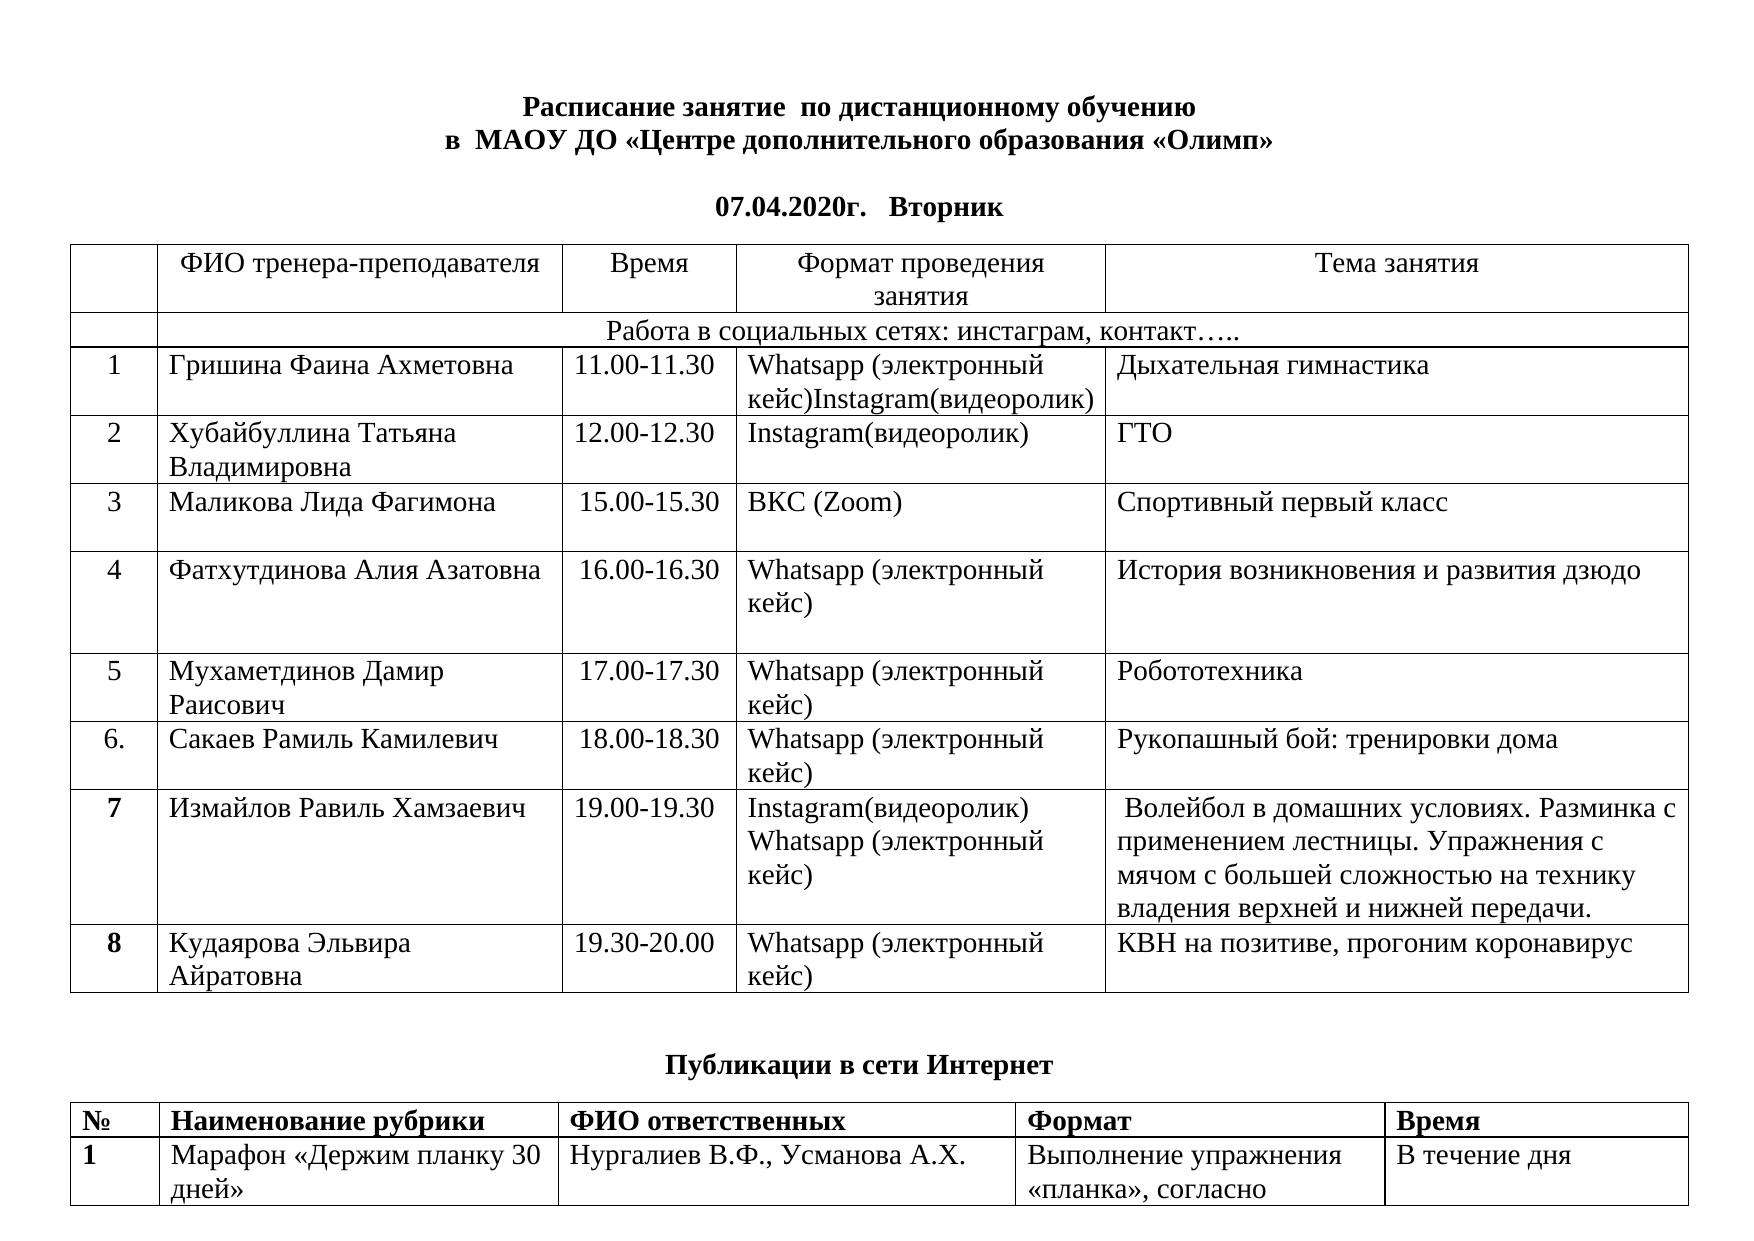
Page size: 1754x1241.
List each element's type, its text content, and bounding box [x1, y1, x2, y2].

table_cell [160, 1138, 558, 1204]
table_cell [71, 313, 157, 346]
table_cell Кудаярова Эльвира Айратовна [158, 925, 562, 992]
table_cell Робототехника [1106, 654, 1688, 721]
table_cell 19.30-20.00 [563, 925, 736, 992]
table_cell Волейбол в домашних условиях. Разминка с применением лестницы. Упражнения с мячом с большей сложностью на технику владения верхней и нижней передачи. [1106, 790, 1688, 924]
table_cell Гришина Фаина Ахметовна [158, 348, 562, 414]
table_cell 5 [71, 654, 157, 721]
table_cell 19.00-19.30 [563, 790, 736, 924]
table_header Наименование рубрики [160, 1103, 558, 1136]
table_cell Whatsapp (электронный кейс)Instagram(видеоролик) [737, 348, 1105, 414]
table_header Формат проведения занятия [737, 245, 1105, 312]
table_cell Instagram(видеоролик) [737, 416, 1105, 483]
table_cell 4 [71, 552, 157, 652]
table_cell 15.00-15.30 [563, 484, 736, 551]
table_header ФИО тренера-преподавателя [158, 245, 562, 312]
table_header № [71, 1103, 159, 1136]
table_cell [559, 1138, 1015, 1204]
table_cell 17.00-17.30 [563, 654, 736, 721]
table_cell 3 [71, 484, 157, 551]
table_cell История возникновения и развития дзюдо [1106, 552, 1688, 652]
table_cell Дыхательная гимнастика [1106, 348, 1688, 414]
table_header Формат [1016, 1103, 1384, 1136]
table_header Время [1386, 1103, 1688, 1136]
table_cell Whatsapp (электронный кейс) [737, 722, 1105, 789]
text 07.04.2020г. Вторник [41, 189, 1677, 223]
table_cell 18.00-18.30 [563, 722, 736, 789]
text Расписание занятие по дистанционному обучению [41, 89, 1677, 122]
table_header ФИО ответственных [559, 1103, 1015, 1136]
table_cell 1 [71, 1138, 159, 1204]
table_cell Работа в социальных сетях: инстаграм, контакт….. [158, 313, 1688, 346]
table_cell Мухаметдинов Дамир Раисович [158, 654, 562, 721]
table_cell ВКС (Zoom) [737, 484, 1105, 551]
table_cell Instagram(видеоролик) Whatsapp (электронный кейс) [737, 790, 1105, 924]
table_cell 8 [71, 925, 157, 992]
table_cell Измайлов Равиль Хамзаевич [158, 790, 562, 924]
table_cell В течение дня [1386, 1138, 1688, 1204]
table_cell 1 [71, 348, 157, 414]
table_header Время [563, 245, 736, 312]
table_cell Маликова Лида Фагимона [158, 484, 562, 551]
table_cell Whatsapp (электронный кейс) [737, 925, 1105, 992]
table_cell Спортивный первый класс [1106, 484, 1688, 551]
table_header Тема занятия [1106, 245, 1688, 312]
table_cell 7 [71, 790, 157, 924]
text в МАОУ ДО «Центре дополнительного образования «Олимп» [41, 122, 1677, 156]
table_header [71, 245, 157, 312]
table_cell Фатхутдинова Алия Азатовна [158, 552, 562, 652]
table_cell 11.00-11.30 [563, 348, 736, 414]
table_cell 12.00-12.30 [563, 416, 736, 483]
table_cell Whatsapp (электронный кейс) [737, 552, 1105, 652]
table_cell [1016, 1138, 1384, 1204]
table_cell Whatsapp (электронный кейс) [737, 654, 1105, 721]
table_cell ГТО [1106, 416, 1688, 483]
table_cell 6. [71, 722, 157, 789]
table_cell Рукопашный бой: тренировки дома [1106, 722, 1688, 789]
table_cell Сакаев Рамиль Камилевич [158, 722, 562, 789]
text Публикации в сети Интернет [41, 1047, 1677, 1081]
table_cell 2 [71, 416, 157, 483]
table_cell 16.00-16.30 [563, 552, 736, 652]
table_cell КВН на позитиве, прогоним коронавирус [1106, 925, 1688, 992]
table_cell Хубайбуллина Татьяна Владимировна [158, 416, 562, 483]
